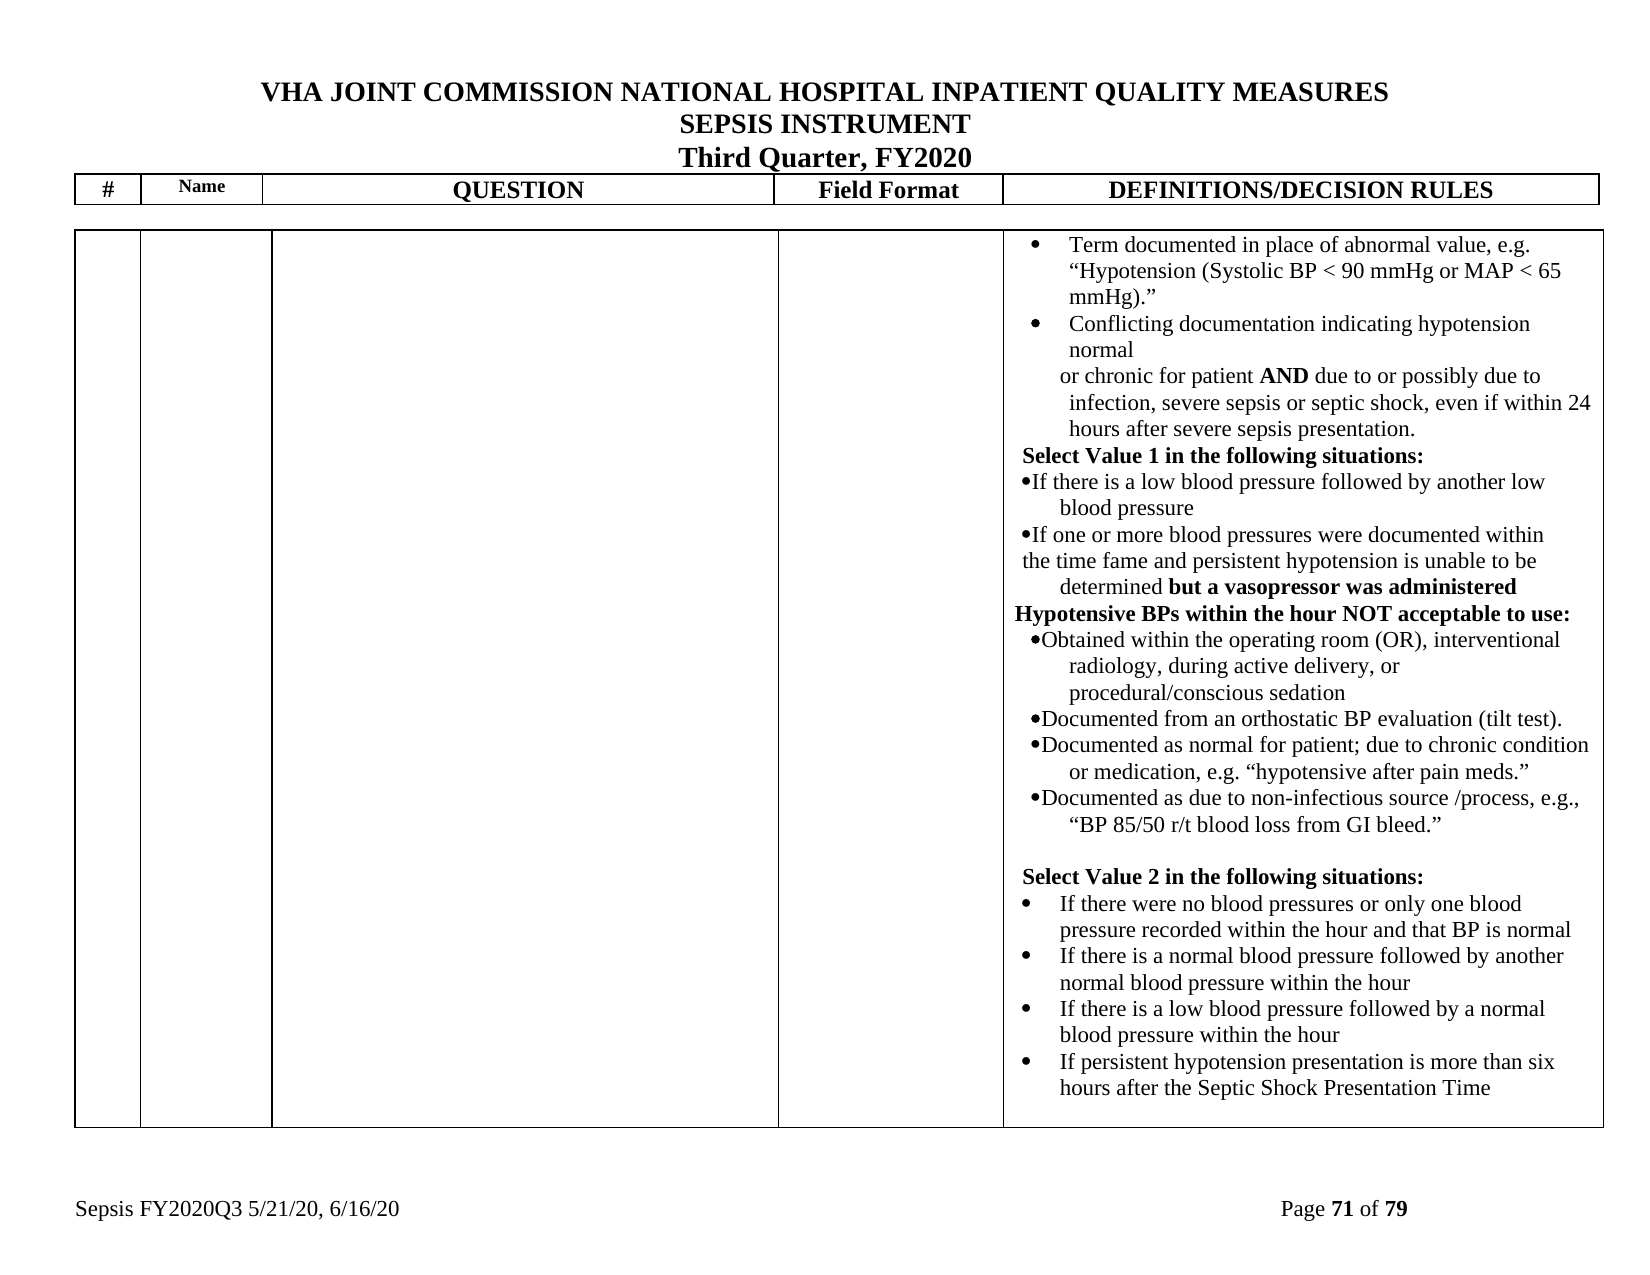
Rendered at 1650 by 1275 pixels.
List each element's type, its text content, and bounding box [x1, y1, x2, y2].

table_cell [76, 231, 140, 1127]
table_cell [141, 231, 271, 1127]
table_cell Term documented in place of abnormal value, e.g. “Hypotension (Systolic BP < 90 mmHg or MAP < 65 mmHg).” Conflicting documentation indicating hypotension normal or chronic for patient AND due to or possibly due to infection, severe sepsis or septic shock, even if within 24 hours after severe sepsis presentation. Select Value 1 in the following situations: If there is a low blood pressure followed by another low blood pressure If one or more blood pressures were documented within the time fame and persistent hypotension is unable to be determined but a vasopressor was administered Hypotensive BPs within the hour NOT acceptable to use: Obtained within the operating room (OR), interventional radiology, during active delivery, or procedural/conscious sedation Documented from an orthostatic BP evaluation (tilt test). Documented as normal for patient; due to chronic condition or medication, e.g. “hypotensive after pain meds.” Documented as due to non-infectious source /process, e.g., “BP 85/50 r/t blood loss from GI bleed.” Select Value 2 in the following situations: If there were no blood pressures or only one blood pressure recorded within the hour and that BP is normal If there is a normal blood pressure followed by another normal blood pressure within the hour If there is a low blood pressure followed by a normal blood pressure within the hour If persistent hypotension presentation is more than six hours after the Septic Shock Presentation Time [1004, 231, 1603, 1127]
table_cell [273, 231, 778, 1127]
table_cell [779, 231, 1003, 1127]
